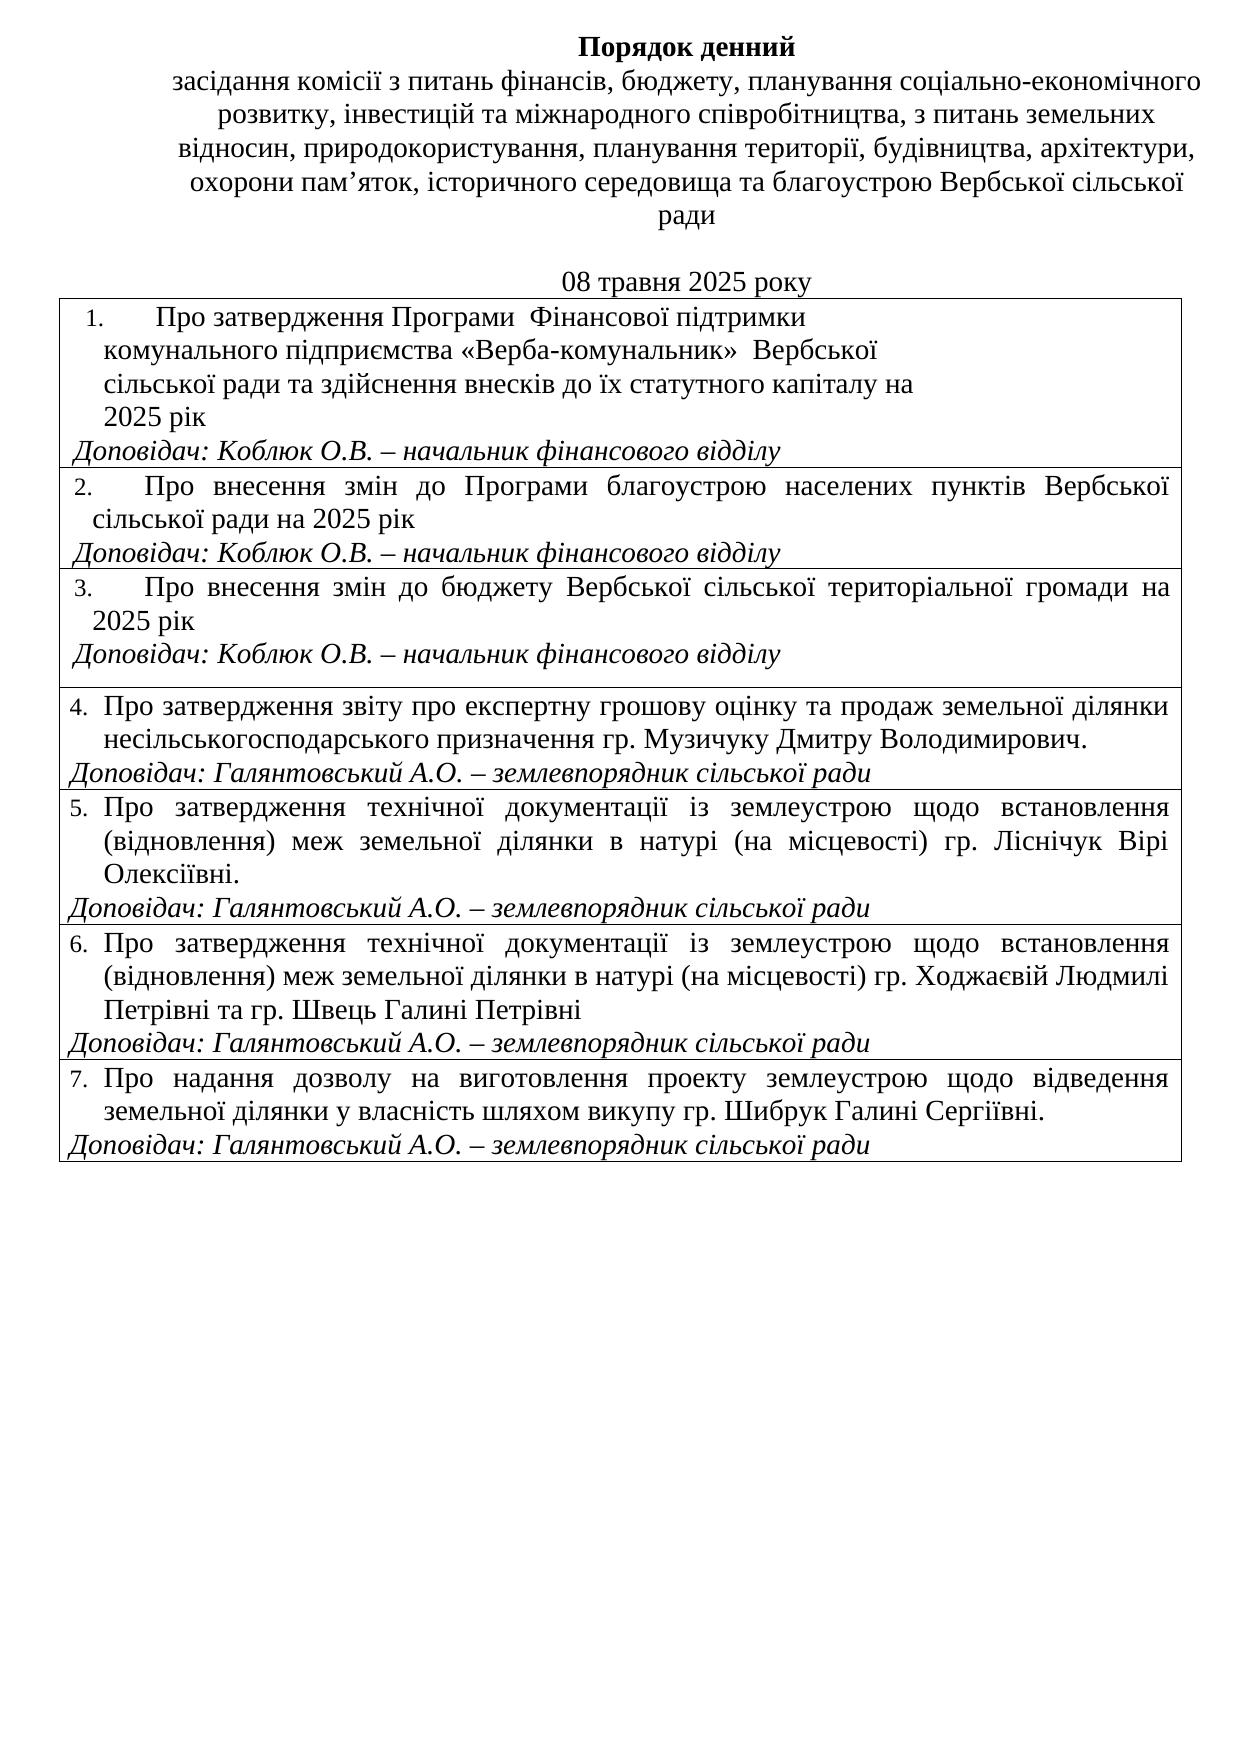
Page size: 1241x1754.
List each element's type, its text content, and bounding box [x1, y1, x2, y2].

text 08 травня 2025 року [162, 264, 1211, 298]
table_cell Про внесення змін до Програми благоустрою населених пунктів Вербської сільської ради на 2025 рік Доповідач: Коблюк О.В. – начальник фінансового відділу [60, 468, 1181, 568]
table_cell Про затвердження звіту про експертну грошову оцінку та продаж земельної ділянки несільськогосподарського призначення гр. Музичуку Дмитру Володимирович. Доповідач: Галянтовський А.О. – землевпорядник сільської ради [60, 688, 1181, 788]
text засідання комісії з питань фінансів, бюджету, планування соціально-економічного розвитку, інвестицій та міжнародного співробітництва, з питань земельних відносин, природокористування, планування території, будівництва, архітектури, охорони пам’яток, історичного середовища та благоустрою Вербської сільської ради [162, 63, 1211, 231]
table_cell Про внесення змін до бюджету Вербської сільської територіальної громади на 2025 рік Доповідач: Коблюк О.В. – начальник фінансового відділу [60, 569, 1181, 687]
table_cell Про затвердження технічної документації із землеустрою щодо встановлення (відновлення) меж земельної ділянки в натурі (на місцевості) гр. Ліснічук Вірі Олексіївні. Доповідач: Галянтовський А.О. – землевпорядник сільської ради [60, 790, 1181, 924]
table_cell Про затвердження технічної документації із землеустрою щодо встановлення (відновлення) меж земельної ділянки в натурі (на місцевості) гр. Ходжаєвій Людмилі Петрівні та гр. Швець Галині Петрівні Доповідач: Галянтовський А.О. – землевпорядник сільської ради [60, 925, 1181, 1059]
text Порядок денний [162, 29, 1211, 63]
table_header Доповідач: Коблюк О.В. – начальник фінансового відділу [60, 299, 1181, 467]
table_cell Про надання дозволу на виготовлення проекту землеустрою щодо відведення земельної ділянки у власність шляхом викупу гр. Шибрук Галині Сергіївні. Доповідач: Галянтовський А.О. – землевпорядник сільської ради [60, 1060, 1181, 1161]
